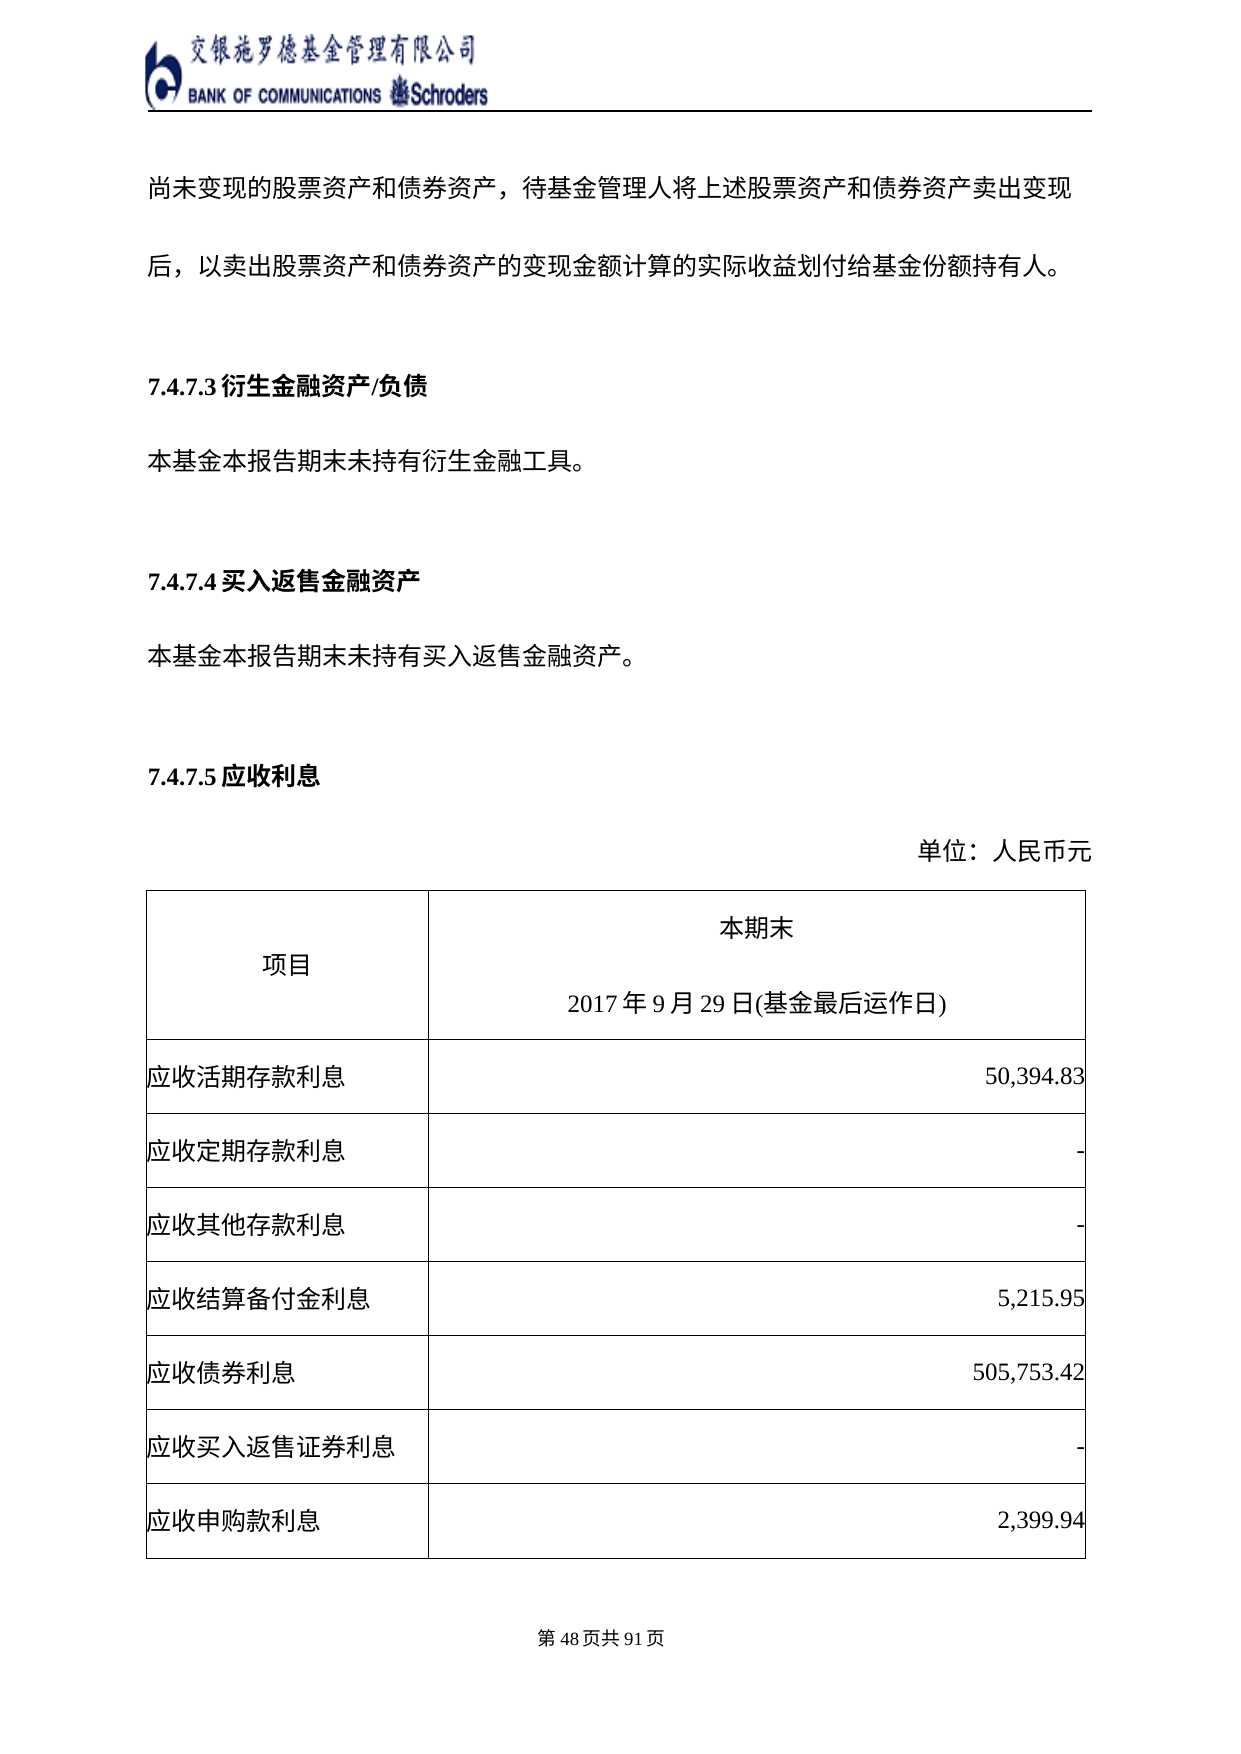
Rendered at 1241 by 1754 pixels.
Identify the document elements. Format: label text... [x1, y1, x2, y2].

table_cell 2,399.94 [429, 1484, 1085, 1557]
table_header 项目 [147, 891, 428, 1039]
table_cell - [429, 1410, 1085, 1483]
subtitle 7.4.7.4买入返售金融资产 [148, 547, 1092, 612]
table_cell 应收结算备付金利息 [147, 1262, 428, 1335]
table_cell 5,215.95 [429, 1262, 1085, 1335]
table_cell 应收其他存款利息 [147, 1188, 428, 1261]
picture [145, 34, 488, 110]
table_cell 应收债券利息 [147, 1336, 428, 1409]
table_cell 应收定期存款利息 [147, 1114, 428, 1187]
table_cell 应收买入返售证券利息 [147, 1410, 428, 1483]
table_header 本期末 2017年9月29日(基金最后运作日) [429, 891, 1085, 1039]
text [148, 154, 1092, 297]
table_cell 应收申购款利息 [147, 1484, 428, 1557]
text 单位：人民币元 [148, 817, 1092, 882]
table_cell 505,753.42 [429, 1336, 1085, 1409]
text 本基金本报告期末未持有衍生金融工具。 [148, 427, 1092, 492]
table_cell 50,394.83 [429, 1040, 1085, 1113]
table_cell - [429, 1188, 1085, 1261]
subtitle 7.4.7.3衍生金融资产/负债 [148, 352, 1092, 417]
subtitle 7.4.7.5应收利息 [148, 742, 1092, 807]
table_cell - [429, 1114, 1085, 1187]
text 本基金本报告期末未持有买入返售金融资产。 [148, 622, 1092, 687]
table_cell 应收活期存款利息 [147, 1040, 428, 1113]
